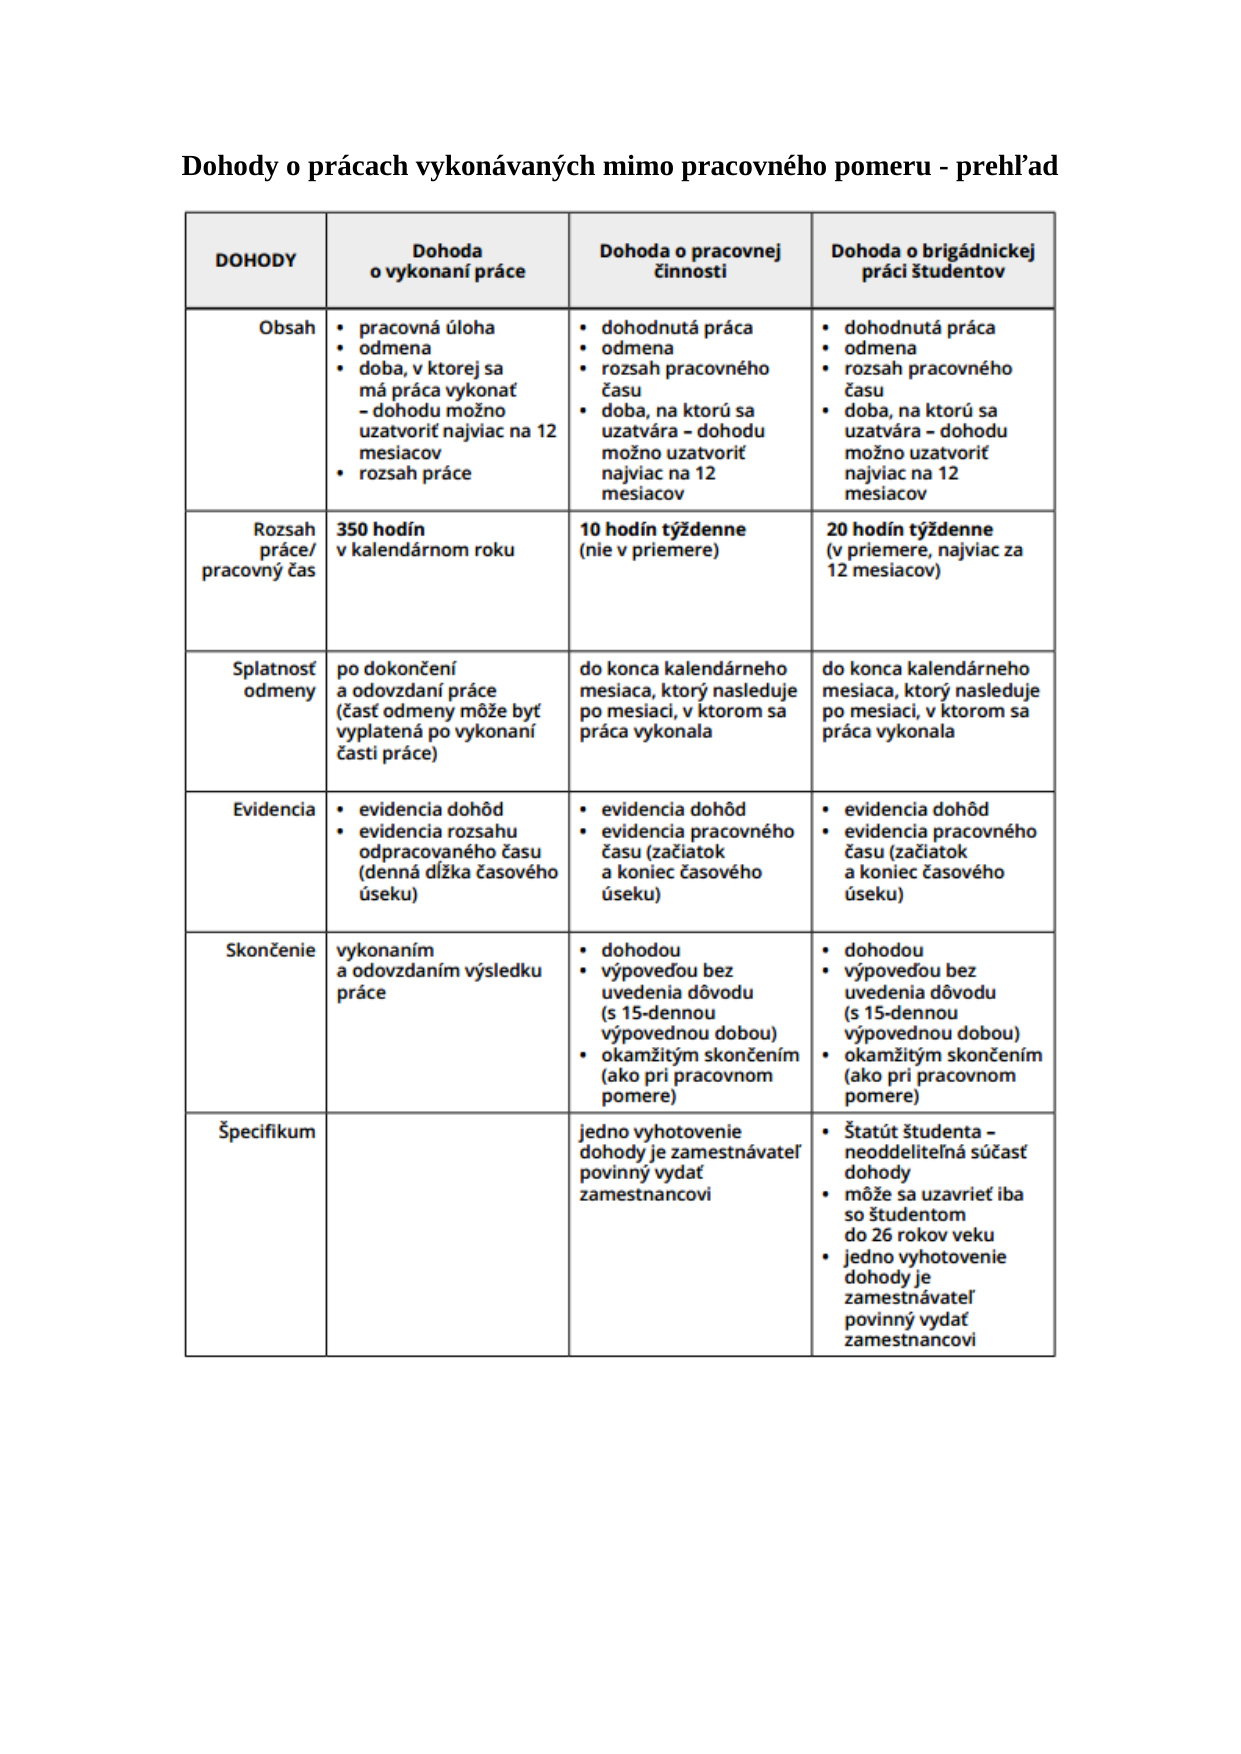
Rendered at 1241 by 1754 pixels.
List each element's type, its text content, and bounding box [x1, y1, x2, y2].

picture [182, 207, 1058, 1362]
text Dohody o prácach vykonávaných mimo pracovného pomeru - prehľad [148, 148, 1093, 181]
